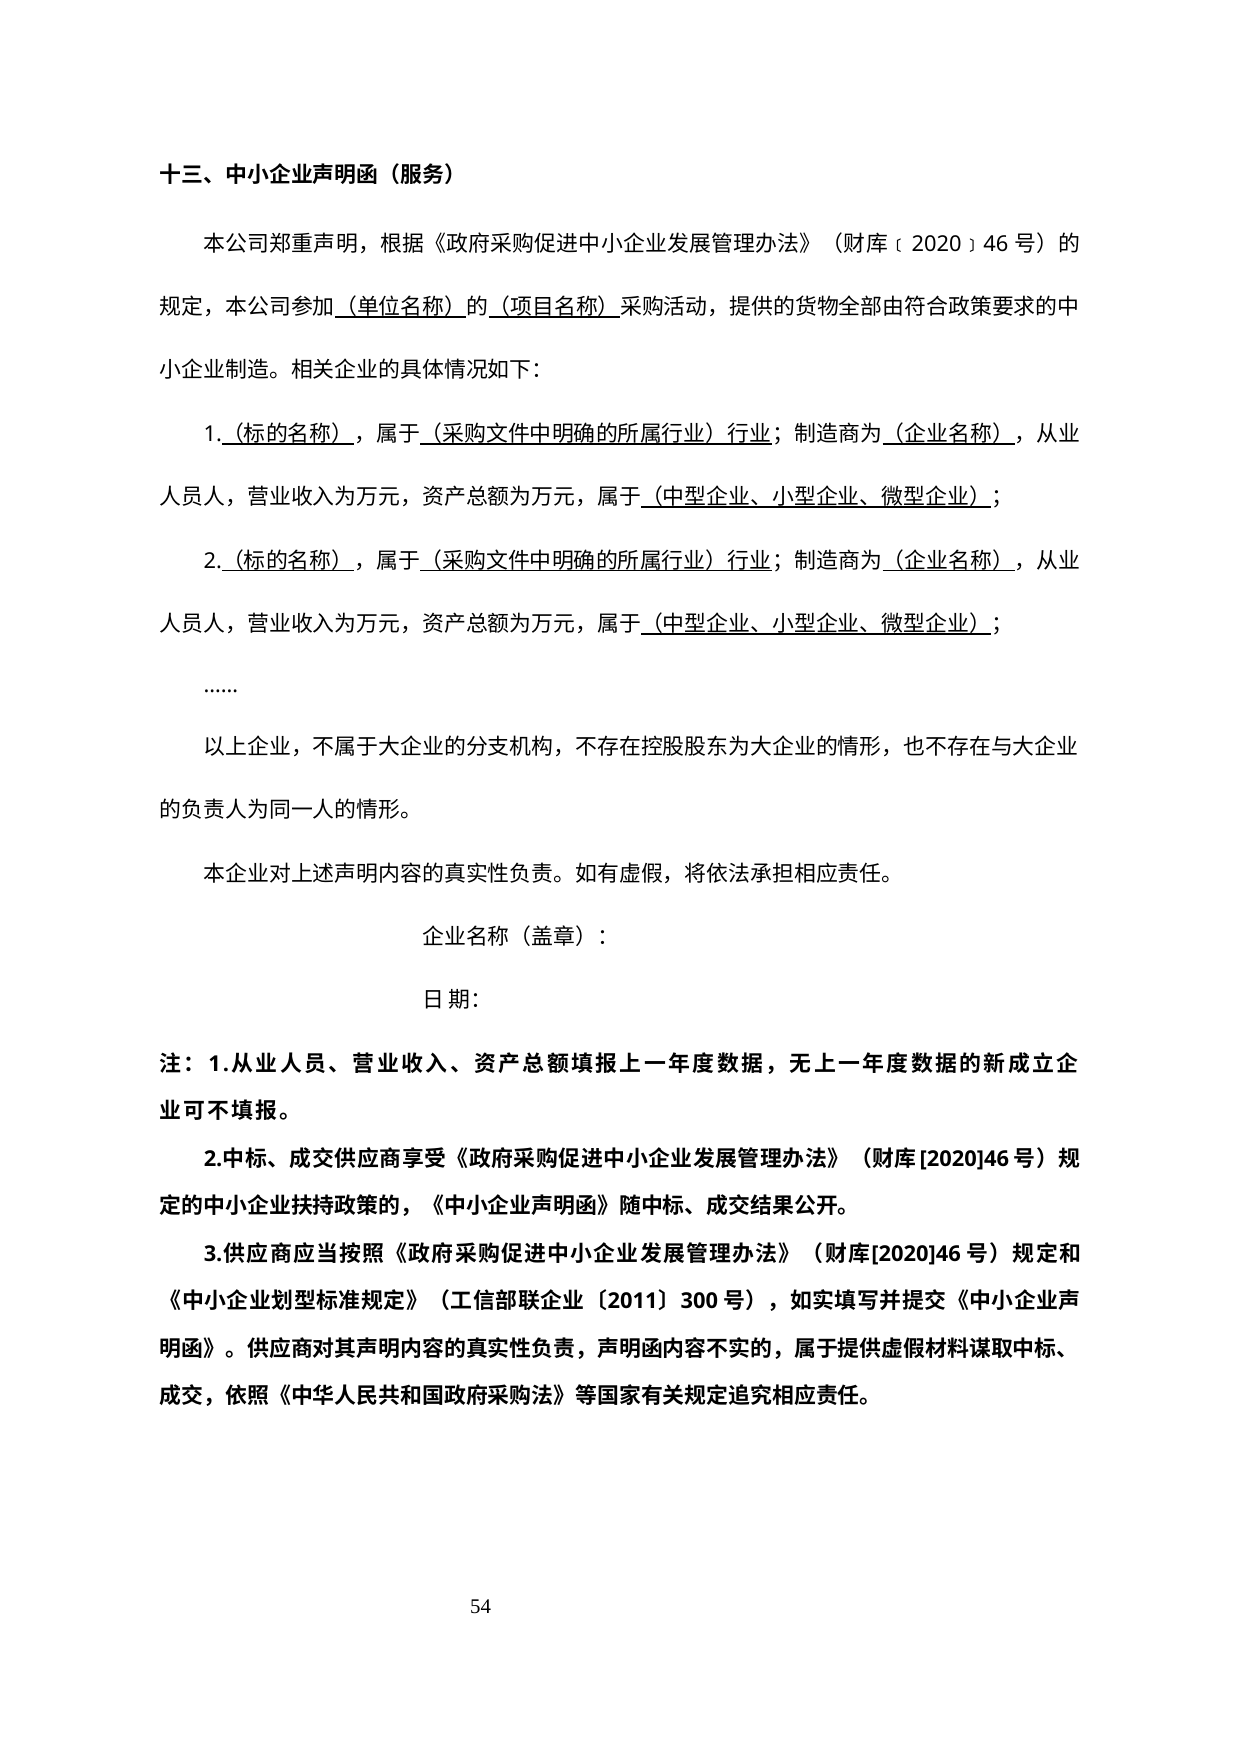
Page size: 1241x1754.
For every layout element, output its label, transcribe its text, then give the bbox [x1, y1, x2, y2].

text 十三、中小企业声明函（服务） [159, 157, 1081, 189]
text 本公司郑重声明，根据《政府采购促进中小企业发展管理办法》（财库﹝2020﹞46 号）的规定，本公司参加（单位名称）的（项目名称）采购活动，提供的货物全部由符合政策要求的中小企业制造。相关企业的具体情况如下： [159, 226, 1081, 384]
text 2.中标、成交供应商享受《政府采购促进中小企业发展管理办法》（财库[2020]46号）规定的中小企业扶持政策的，《中小企业声明函》随中标、成交结果公开。 [159, 1141, 1081, 1220]
text 3.供应商应当按照《政府采购促进中小企业发展管理办法》（财库[2020]46号）规定和《中小企业划型标准规定》（工信部联企业〔2011〕300号），如实填写并提交《中小企业声明函》。供应商对其声明内容的真实性负责，声明函内容不实的，属于提供虚假材料谋取中标、成交，依照《中华人民共和国政府采购法》等国家有关规定追究相应责任。 [159, 1236, 1081, 1410]
text 2.（标的名称），属于（采购文件中明确的所属行业）行业；制造商为（企业名称），从业人员人，营业收入为万元，资产总额为万元，属于（中型企业、小型企业、微型企业）； [159, 543, 1081, 638]
text 注：1.从业人员、营业收入、资产总额填报上一年度数据，无上一年度数据的新成立企业可不填报。 [159, 1046, 1081, 1125]
text 企业名称（盖章）： [159, 919, 1081, 951]
text 1.（标的名称），属于（采购文件中明确的所属行业）行业；制造商为（企业名称），从业人员人，营业收入为万元，资产总额为万元，属于（中型企业、小型企业、微型企业）； [159, 416, 1081, 511]
text 日 期： [159, 982, 1081, 1014]
text …… [159, 669, 1081, 699]
text 以上企业，不属于大企业的分支机构，不存在控股股东为大企业的情形，也不存在与大企业的负责人为同一人的情形。 [159, 729, 1081, 824]
text 本企业对上述声明内容的真实性负责。如有虚假，将依法承担相应责任。 [159, 856, 1081, 887]
